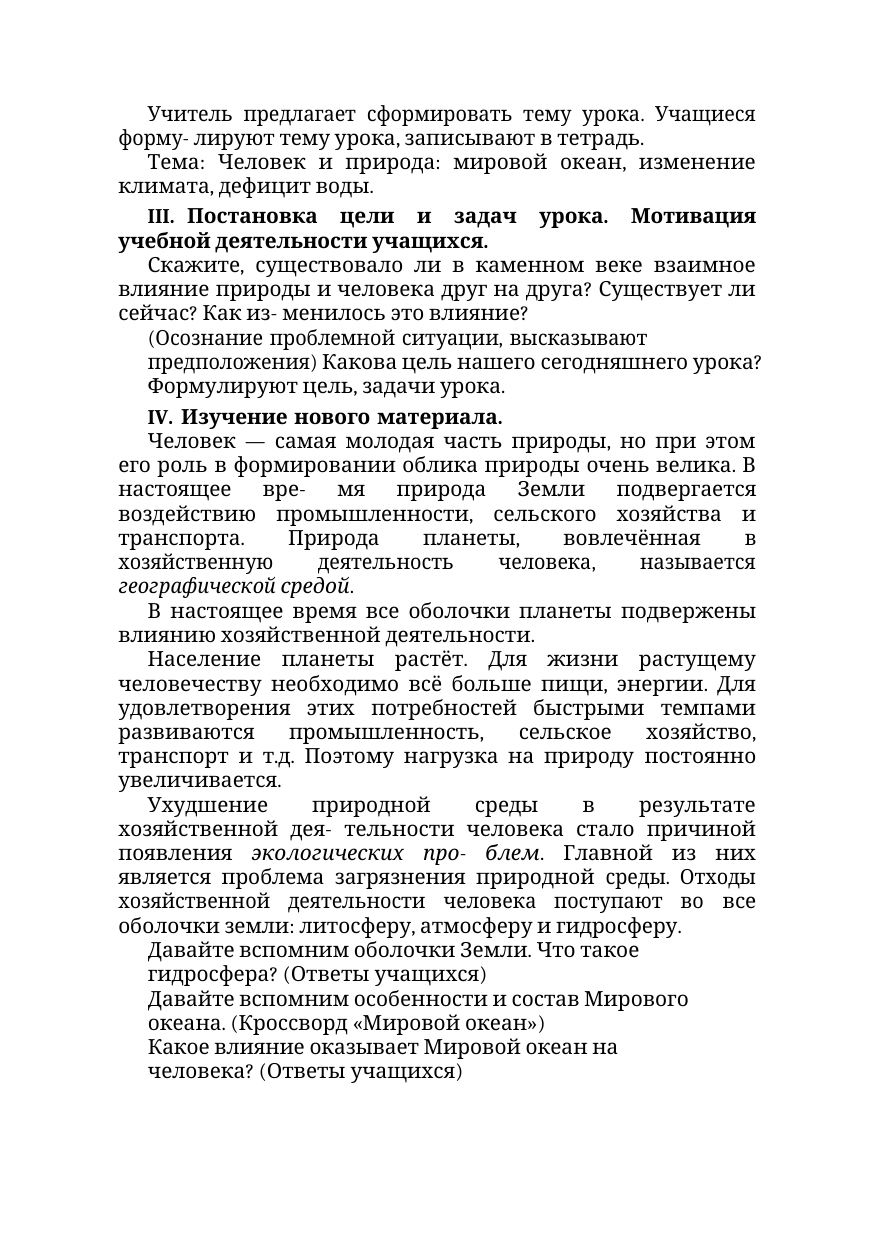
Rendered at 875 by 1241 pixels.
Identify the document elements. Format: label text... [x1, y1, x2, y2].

text Формулируют цель, задачи урока. [148, 375, 770, 399]
text Давайте вспомним особенности и состав Мирового океана. (Кроссворд «Мировой океан») [148, 987, 770, 1036]
text В настоящее время все оболочки планеты подвержены влиянию хозяйственной деятельности. [118, 599, 756, 648]
text Давайте вспомним оболочки Земли. Что такое гидросфера? (Ответы учащихся) [148, 939, 770, 987]
text Учитель предлагает сформировать тему урока. Учащиеся форму- лируют тему урока, записывают в тетрадь. [118, 102, 756, 150]
text (Осознание проблемной ситуации, высказывают предположения) Какова цель нашего сегодняшнего урока? [148, 326, 770, 374]
subtitle Постановка цели и задач урока. Мотивация учебной деятельности учащихся. [118, 205, 756, 253]
text Скажите, существовало ли в каменном веке взаимное влияние природы и человека друг на друга? Существует ли сейчас? Как из- менилось это влияние? [118, 253, 756, 326]
subtitle Изучение нового материала. [147, 405, 770, 429]
text Тема: Человек и природа: мировой океан, изменение климата, дефицит воды. [118, 151, 756, 199]
text Человек — самая молодая часть природы, но при этом его роль в формировании облика природы очень велика. В настоящее вре- мя природа Земли подвергается воздействию промышленности, сельского хозяйства и транспорта. Природа планеты, вовлечённая в хозяйственную деятельность человека, называется географической средой. [118, 430, 756, 599]
text Население планеты растёт. Для жизни растущему человечеству необходимо всё больше пищи, энергии. Для удовлетворения этих потребностей быстрыми темпами развиваются промышленность, сельское хозяйство, транспорт и т.д. Поэтому нагрузка на природу постоянно увеличивается. [118, 648, 756, 793]
text Ухудшение природной среды в результате хозяйственной дея- тельности человека стало причиной появления экологических про- блем. Главной из них является проблема загрязнения природной среды. Отходы хозяйственной деятельности человека поступают во все оболочки земли: литосферу, атмосферу и гидросферу. [118, 793, 756, 938]
text Какое влияние оказывает Мировой океан на человека? (Ответы учащихся) [148, 1036, 686, 1084]
